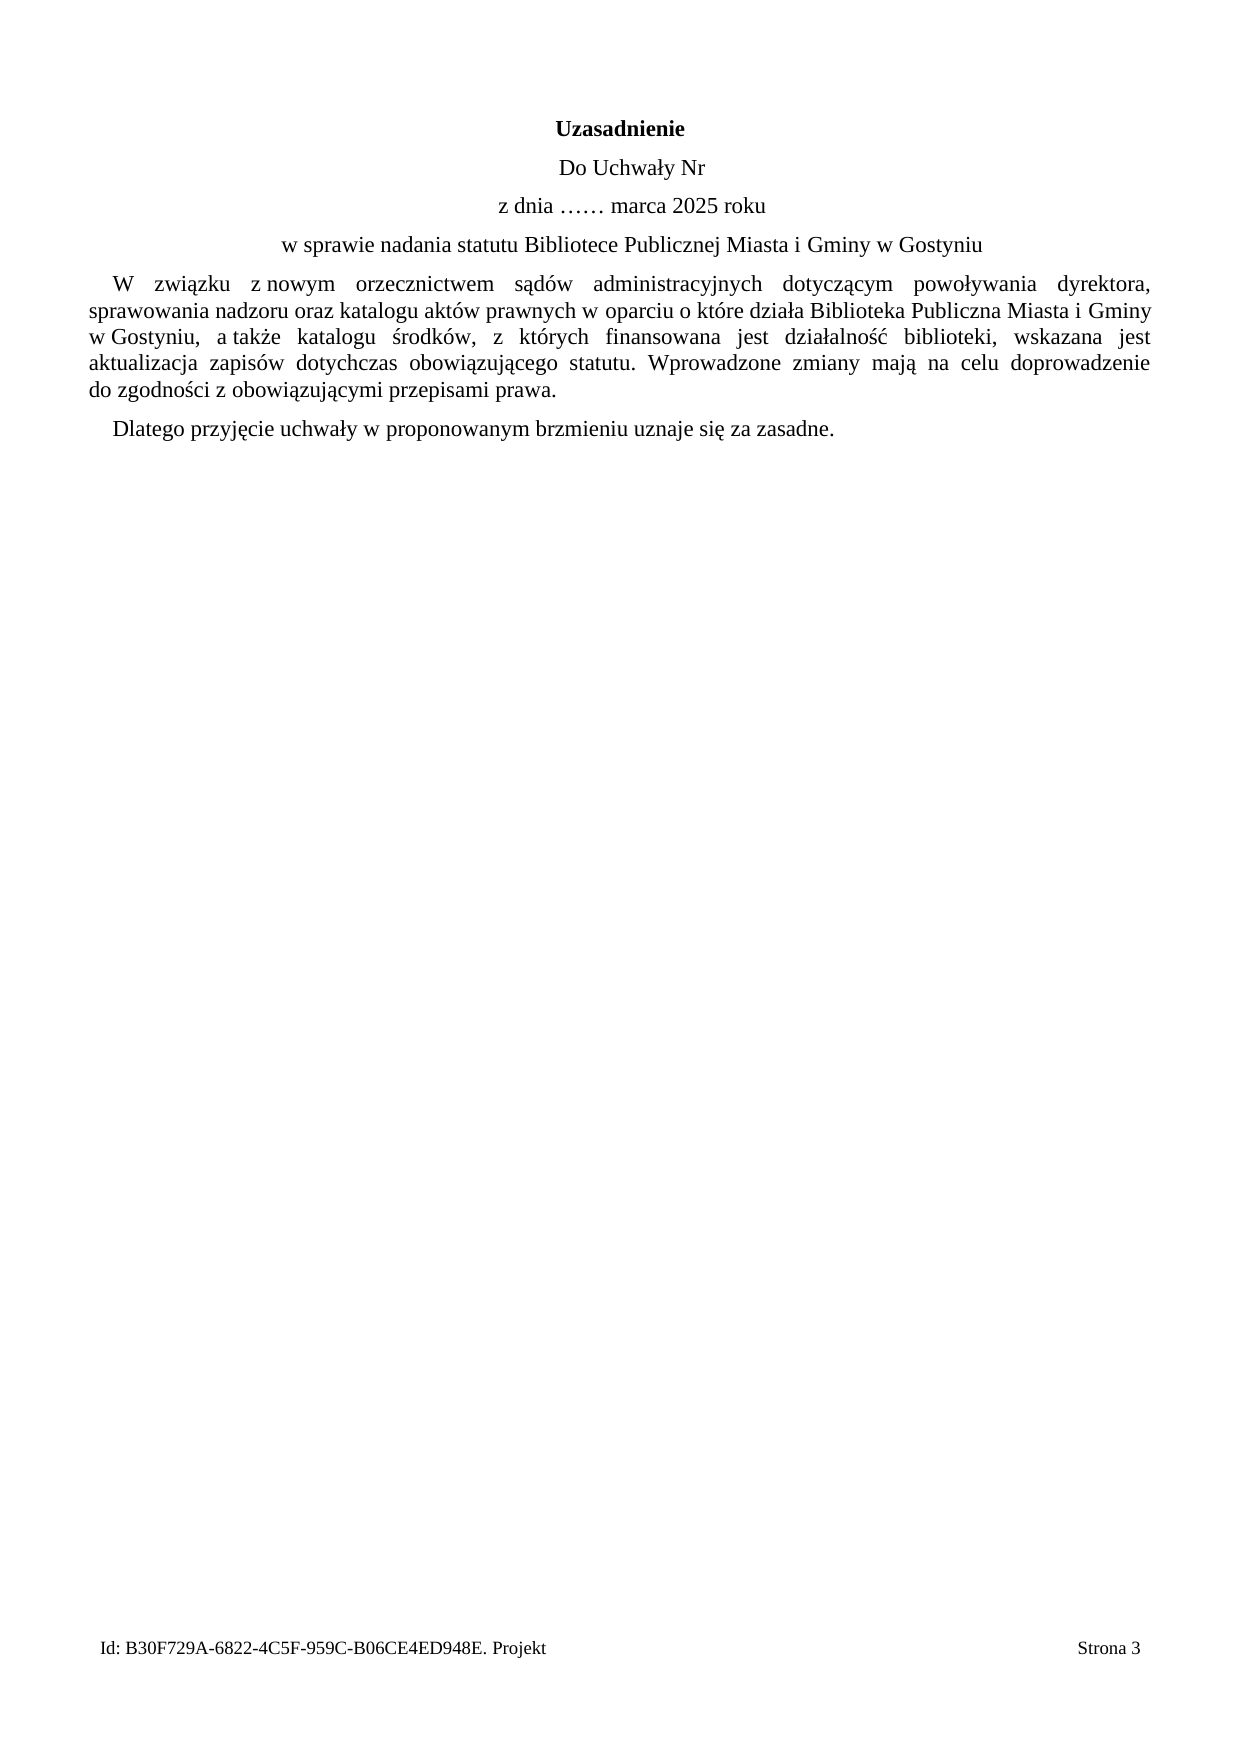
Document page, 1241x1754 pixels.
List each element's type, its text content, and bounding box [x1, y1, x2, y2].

text Uzasadnienie [88, 115, 1152, 141]
text Do Uchwały Nr [88, 154, 1152, 180]
text Dlatego przyjęcie uchwały w proponowanym brzmieniu uznaje się za zasadne. [88, 414, 1152, 441]
text W związku z nowym orzecznictwem sądów administracyjnych dotyczącym powoływania dyrektora, sprawowania nadzoru oraz katalogu aktów prawnych w oparciu o które działa Biblioteka Publiczna Miasta i Gminy w Gostyniu, a także katalogu środków, z których finansowana jest działalność biblioteki, wskazana jest aktualizacja zapisów dotychczas obowiązującego statutu. Wprowadzone zmiany mają na celu doprowadzenie do zgodności z obowiązującymi przepisami prawa. [88, 270, 1152, 402]
text z dnia …… marca 2025 roku [88, 193, 1152, 219]
text w sprawie nadania statutu Bibliotece Publicznej Miasta i Gminy w Gostyniu [88, 231, 1152, 258]
